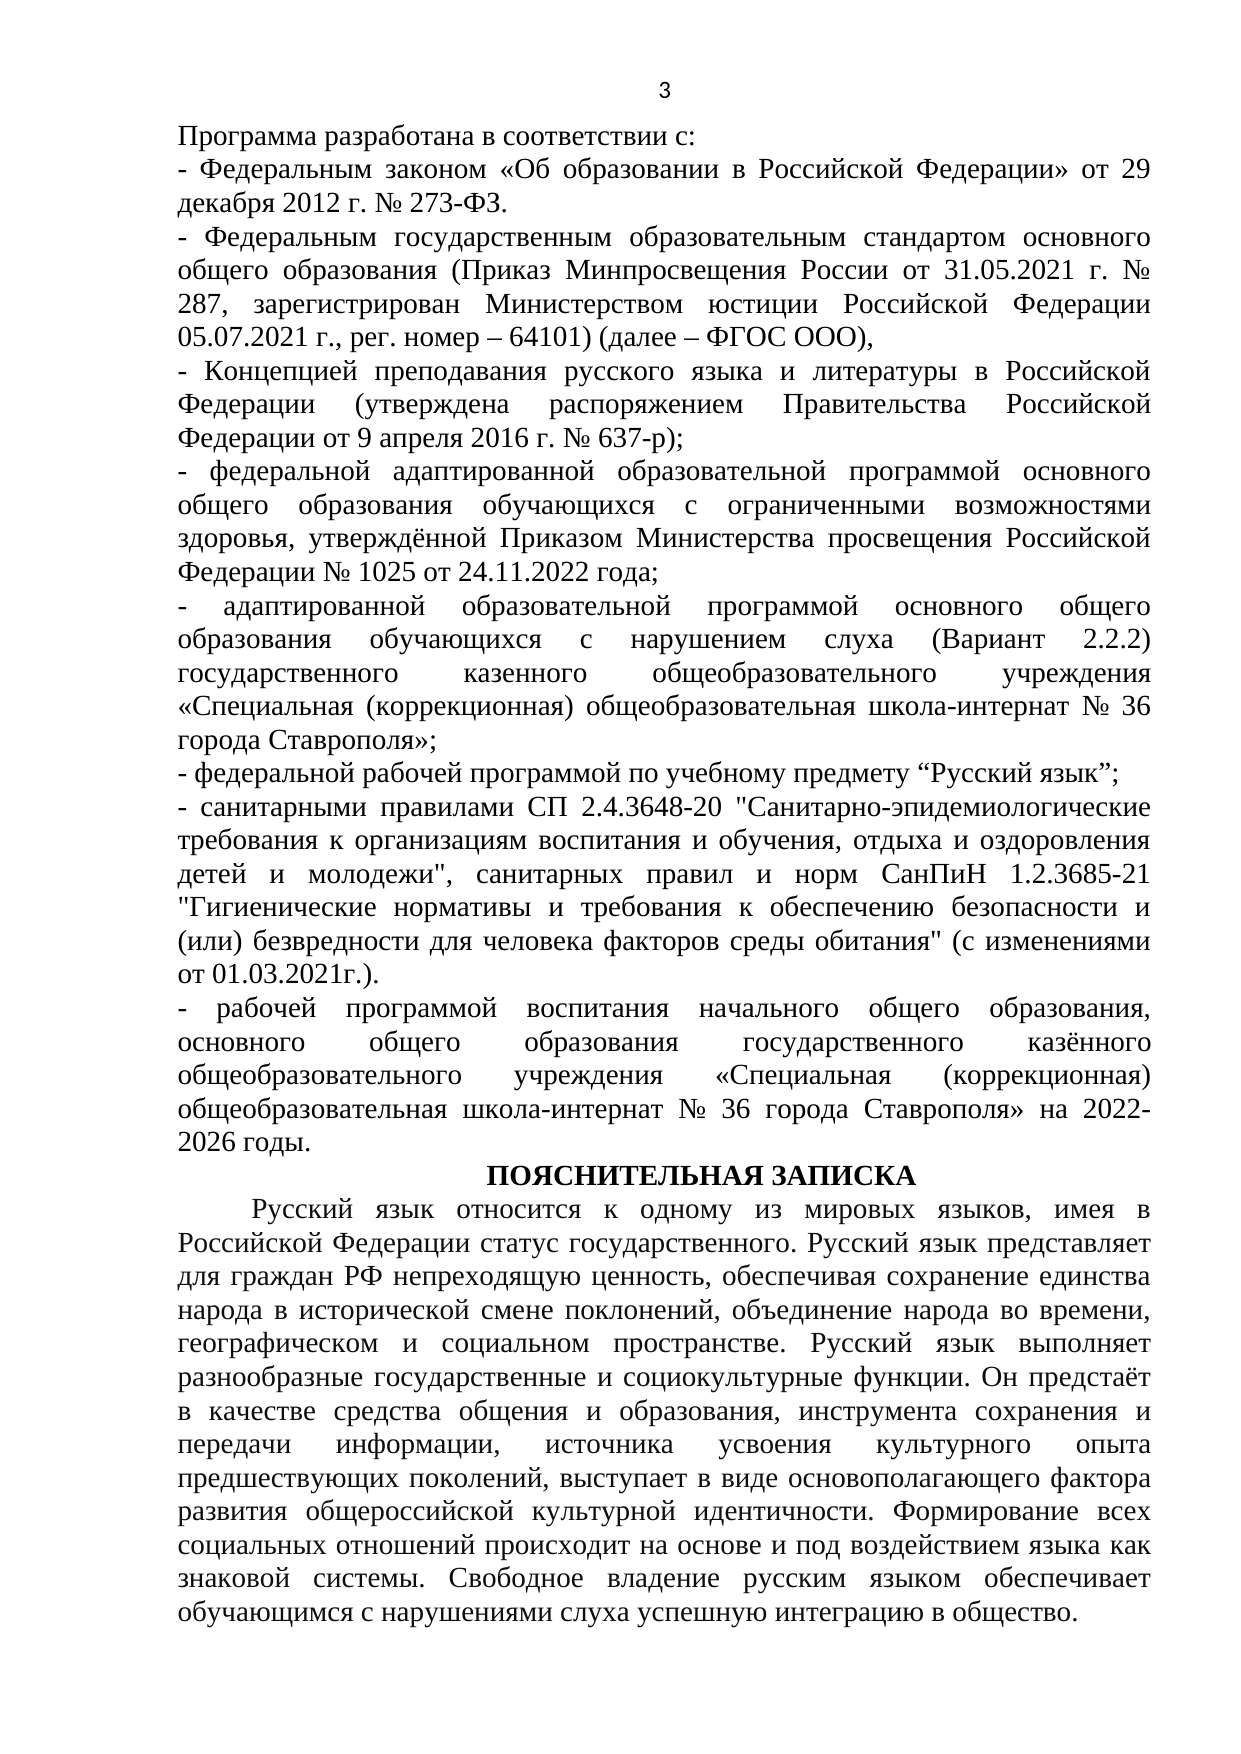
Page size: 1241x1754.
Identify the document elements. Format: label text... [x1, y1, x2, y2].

text - Федеральным законом «Об образовании в Российской Федерации» от 29 декабря 2012 г. № 273-ФЗ. [177, 152, 1152, 219]
text - адаптированной образовательной программой основного общего образования обучающихся с нарушением слуха (Вариант 2.2.2) государственного казенного общеобразовательного учреждения «Специальная (коррекционная) общеобразовательная школа-интернат № 36 города Ставрополя»; [177, 588, 1152, 755]
text Русский язык относится к одному из мировых языков, имея в Российской Федерации статус государственного. Русский язык представляет для граждан РФ непреходящую ценность, обеспечивая сохранение единства народа в исторической смене поклонений, объединение народа во времени, географическом и социальном пространстве. Русский язык выполняет разнообразные государственные и социокультурные функции. Он предстаёт в качестве средства общения и образования, инструмента сохранения и передачи информации, источника усвоения культурного опыта предшествующих поколений, выступает в виде основополагающего фактора развития общероссийской культурной идентичности. Формирование всех социальных отношений происходит на основе и под воздействием языка как знаковой системы. Свободное владение русским языком обеспечивает обучающимся с нарушениями слуха успешную интеграцию в общество. [177, 1191, 1152, 1627]
text - федеральной адаптированной образовательной программой основного общего образования обучающихся с ограниченными возможностями здоровья, утверждённой Приказом Министерства просвещения Российской Федерации № 1025 от 24.11.2022 года; [177, 453, 1152, 588]
text - санитарными правилами СП 2.4.3648-20 "Санитарно-эпидемиологические требования к организациям воспитания и обучения, отдыха и оздоровления детей и молодежи", санитарных правил и норм СанПиН 1.2.3685-21 "Гигиенические нормативы и требования к обеспечению безопасности и (или) безвредности для человека факторов среды обитания" (с изменениями от 01.03.2021г.). [177, 789, 1152, 990]
text - Федеральным государственным образовательным стандартом основного общего образования (Приказ Минпросвещения России от 31.05.2021 г. № 287, зарегистрирован Министерством юстиции Российской Федерации 05.07.2021 г., рег. номер – 64101) (далее – ФГОС ООО), [177, 219, 1152, 353]
text - федеральной рабочей программой по учебному предмету “Русский язык”; [177, 755, 1152, 789]
text ПОЯСНИТЕЛЬНАЯ ЗАПИСКА [177, 1158, 1152, 1191]
text - рабочей программой воспитания начального общего образования, основного общего образования государственного казённого общеобразовательного учреждения «Специальная (коррекционная) общеобразовательная школа-интернат № 36 города Ставрополя» на 2022-2026 годы. [177, 990, 1152, 1158]
text Программа разработана в соответствии с: [177, 118, 1152, 152]
text - Концепцией преподавания русского языка и литературы в Российской Федерации (утверждена распоряжением Правительства Российской Федерации от 9 апреля 2016 г. № 637-р); [177, 353, 1152, 453]
